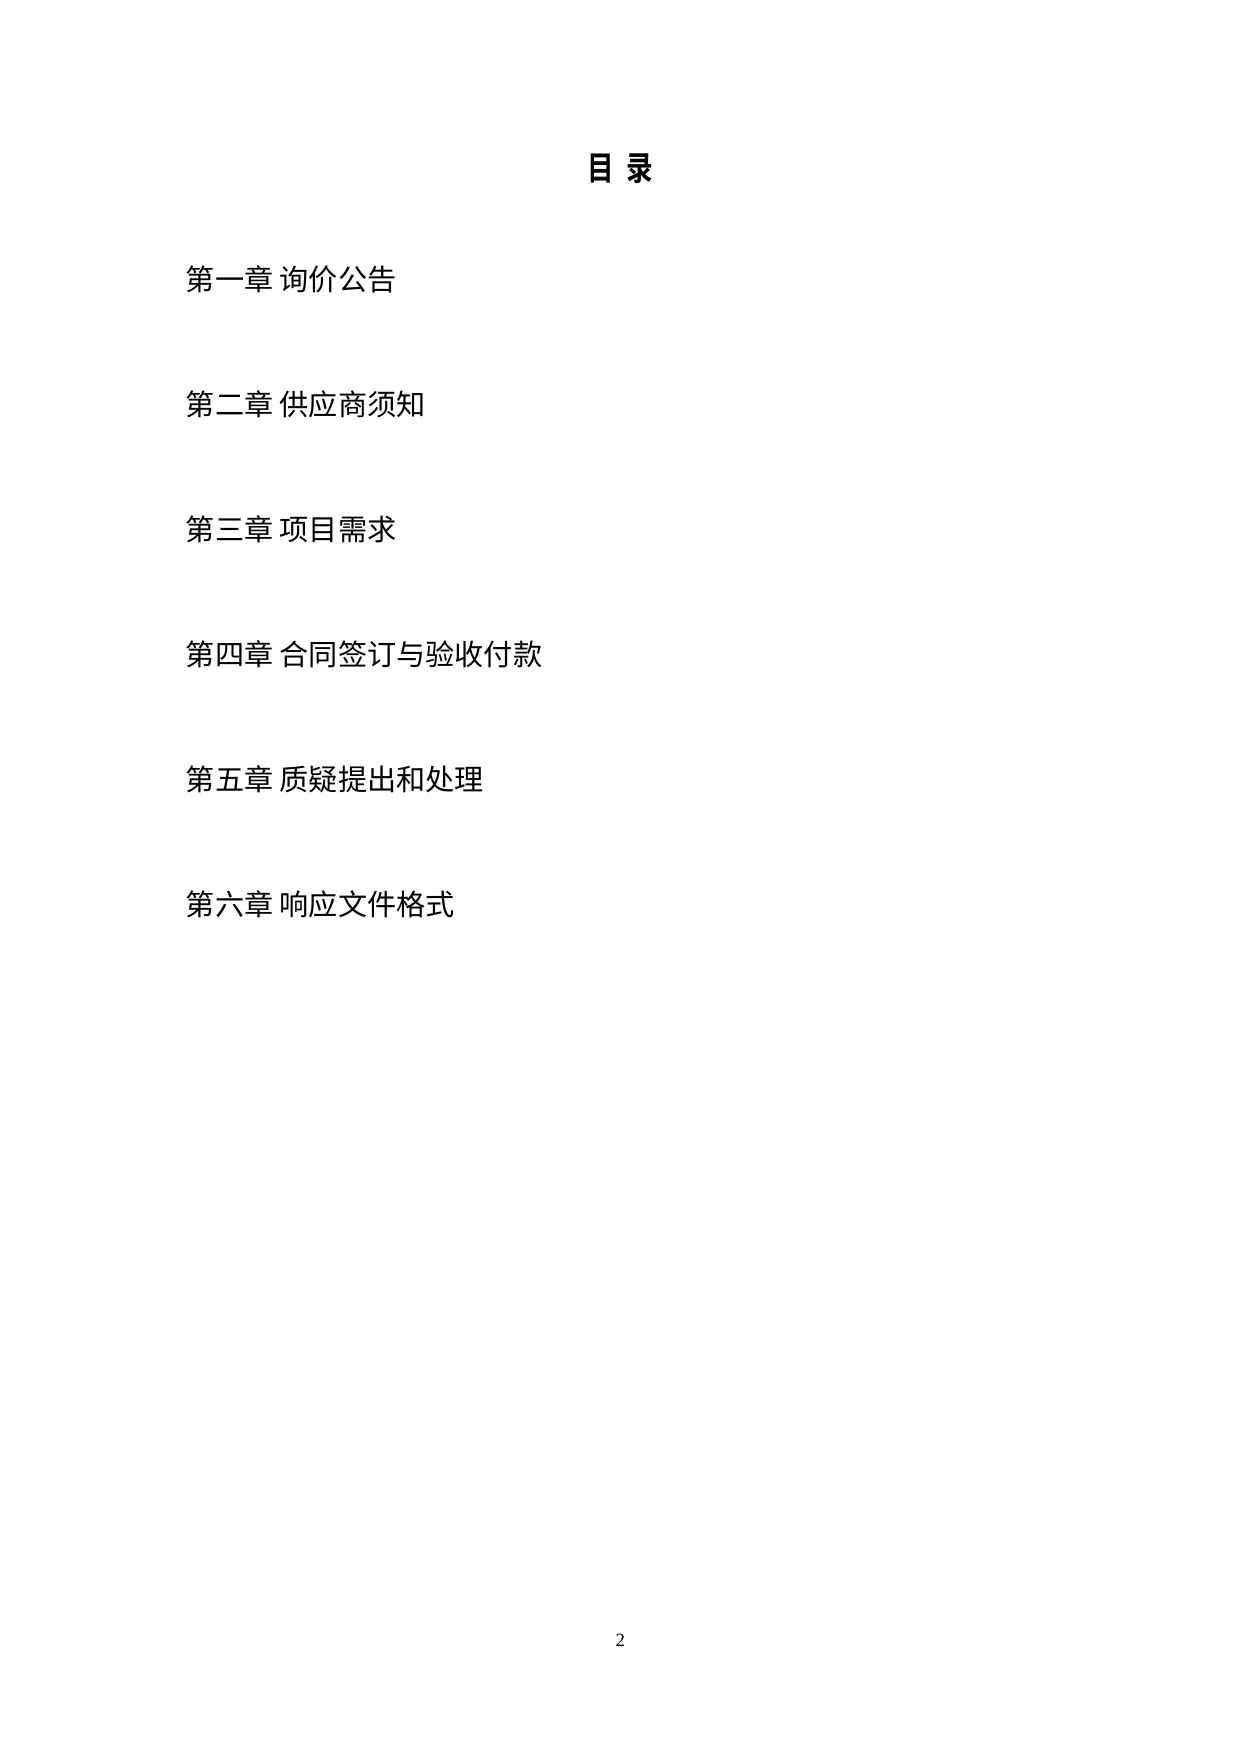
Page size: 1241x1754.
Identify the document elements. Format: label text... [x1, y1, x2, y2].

text 第五章 质疑提出和处理 [142, 690, 1098, 815]
text 目 录 [142, 142, 1098, 190]
text 第三章 项目需求 [142, 440, 1098, 565]
text 第六章 响应文件格式 [142, 815, 1098, 940]
text 第二章 供应商须知 [142, 315, 1098, 440]
text 第四章 合同签订与验收付款 [142, 565, 1098, 690]
text 第一章 询价公告 [142, 190, 1098, 315]
